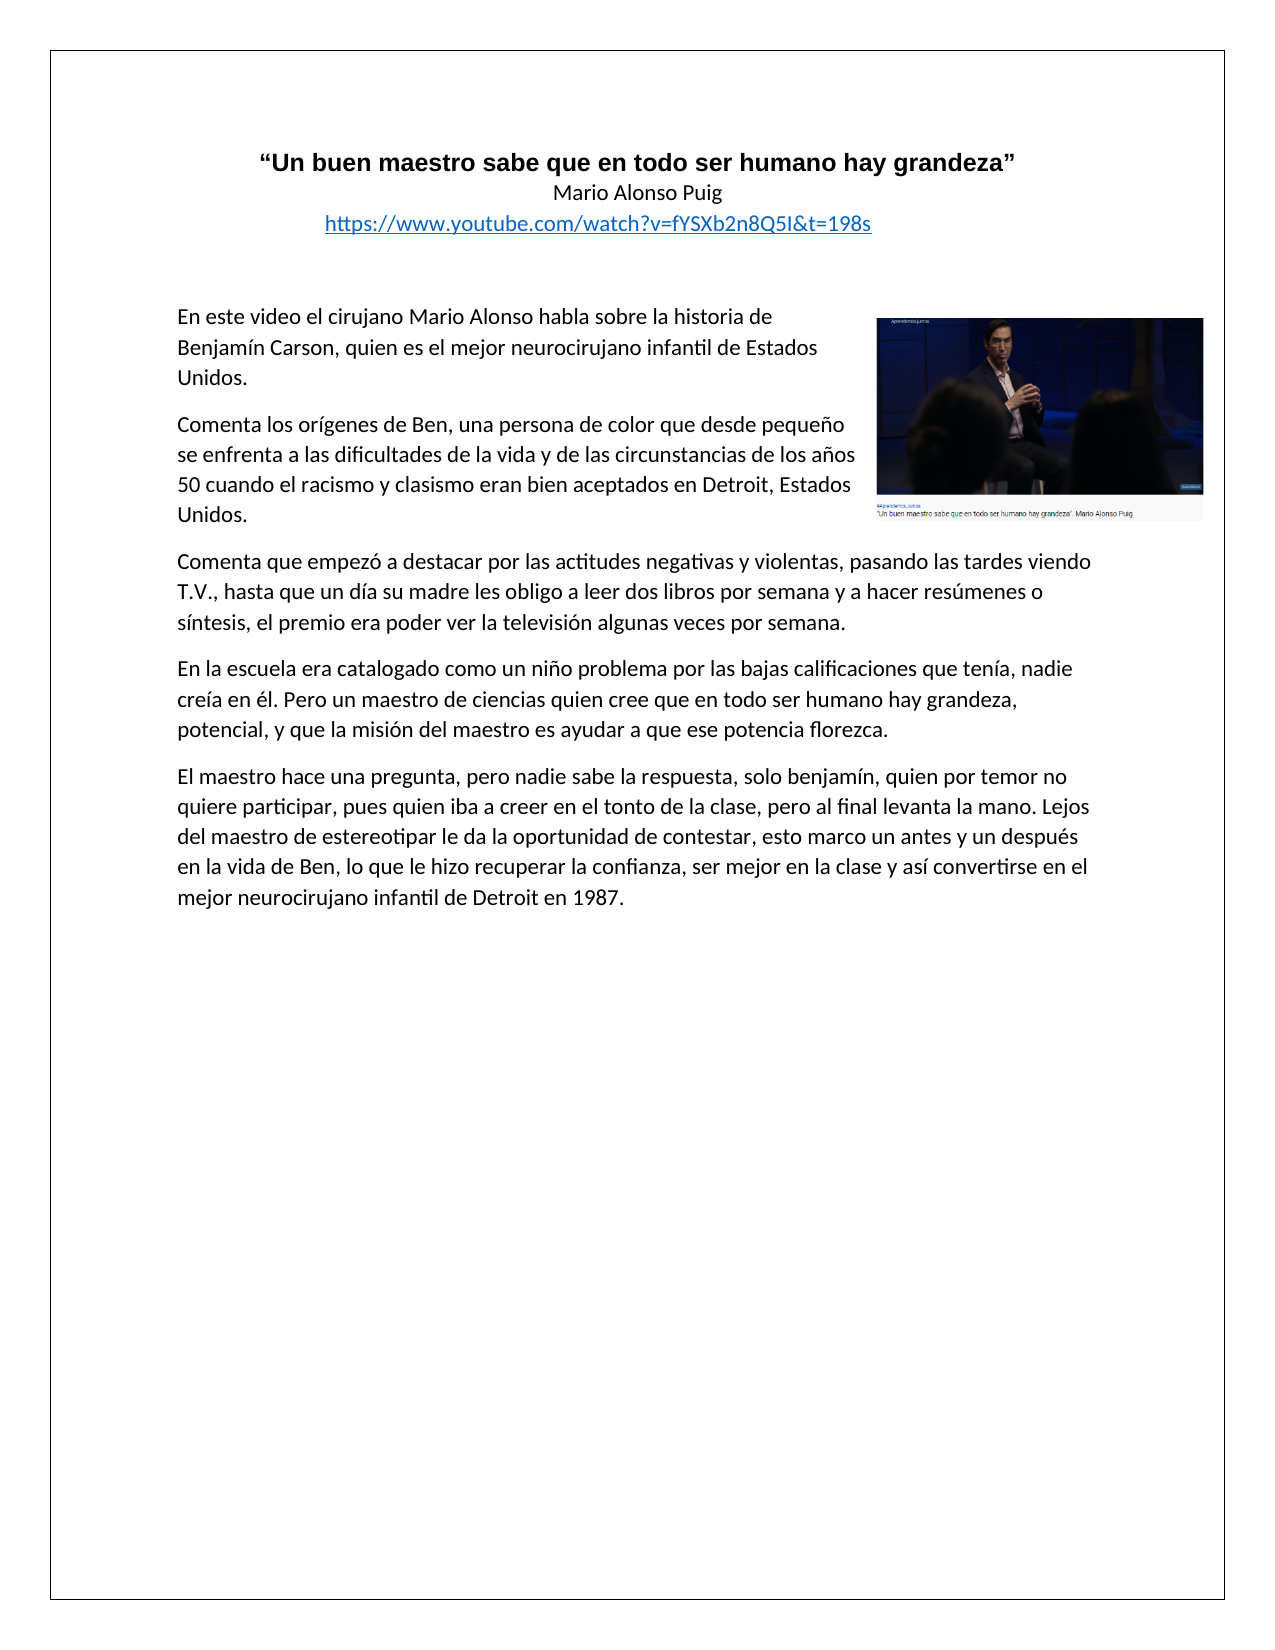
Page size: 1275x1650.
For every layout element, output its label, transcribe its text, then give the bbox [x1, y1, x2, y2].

text https://www.youtube.com/watch?v=fYSXb2n8Q5I&t=198s [177, 209, 1098, 237]
picture [875, 318, 1204, 521]
text El maestro hace una pregunta, pero nadie sabe la respuesta, solo benjamín, quien por temor no quiere participar, pues quien iba a creer en el tonto de la clase, pero al final levanta la mano. Lejos del maestro de estereotipar le da la oportunidad de contestar, esto marco un antes y un después en la vida de Ben, lo que le hizo recuperar la confianza, ser mejor en la clase y así convertirse en el mejor neurocirujano infantil de Detroit en 1987. [177, 762, 1098, 911]
text Mario Alonso Puig [177, 178, 1098, 207]
text “Un buen maestro sabe que en todo ser humano hay grandeza” [177, 147, 1098, 176]
text En la escuela era catalogado como un niño problema por las bajas calificaciones que tenía, nadie creía en él. Pero un maestro de ciencias quien cree que en todo ser humano hay grandeza, potencial, y que la misión del maestro es ayudar a que ese potencia florezca. [177, 654, 1098, 743]
text En este video el cirujano Mario Alonso habla sobre la historia de Benjamín Carson, quien es el mejor neurocirujano infantil de Estados Unidos. [177, 302, 1098, 391]
text Comenta que empezó a destacar por las actitudes negativas y violentas, pasando las tardes viendo T.V., hasta que un día su madre les obligo a leer dos libros por semana y a hacer resúmenes o síntesis, el premio era poder ver la televisión algunas veces por semana. [177, 547, 1098, 636]
text Comenta los orígenes de Ben, una persona de color que desde pequeño se enfrenta a las dificultades de la vida y de las circunstancias de los años 50 cuando el racismo y clasismo eran bien aceptados en Detroit, Estados Unidos. [177, 410, 1098, 528]
